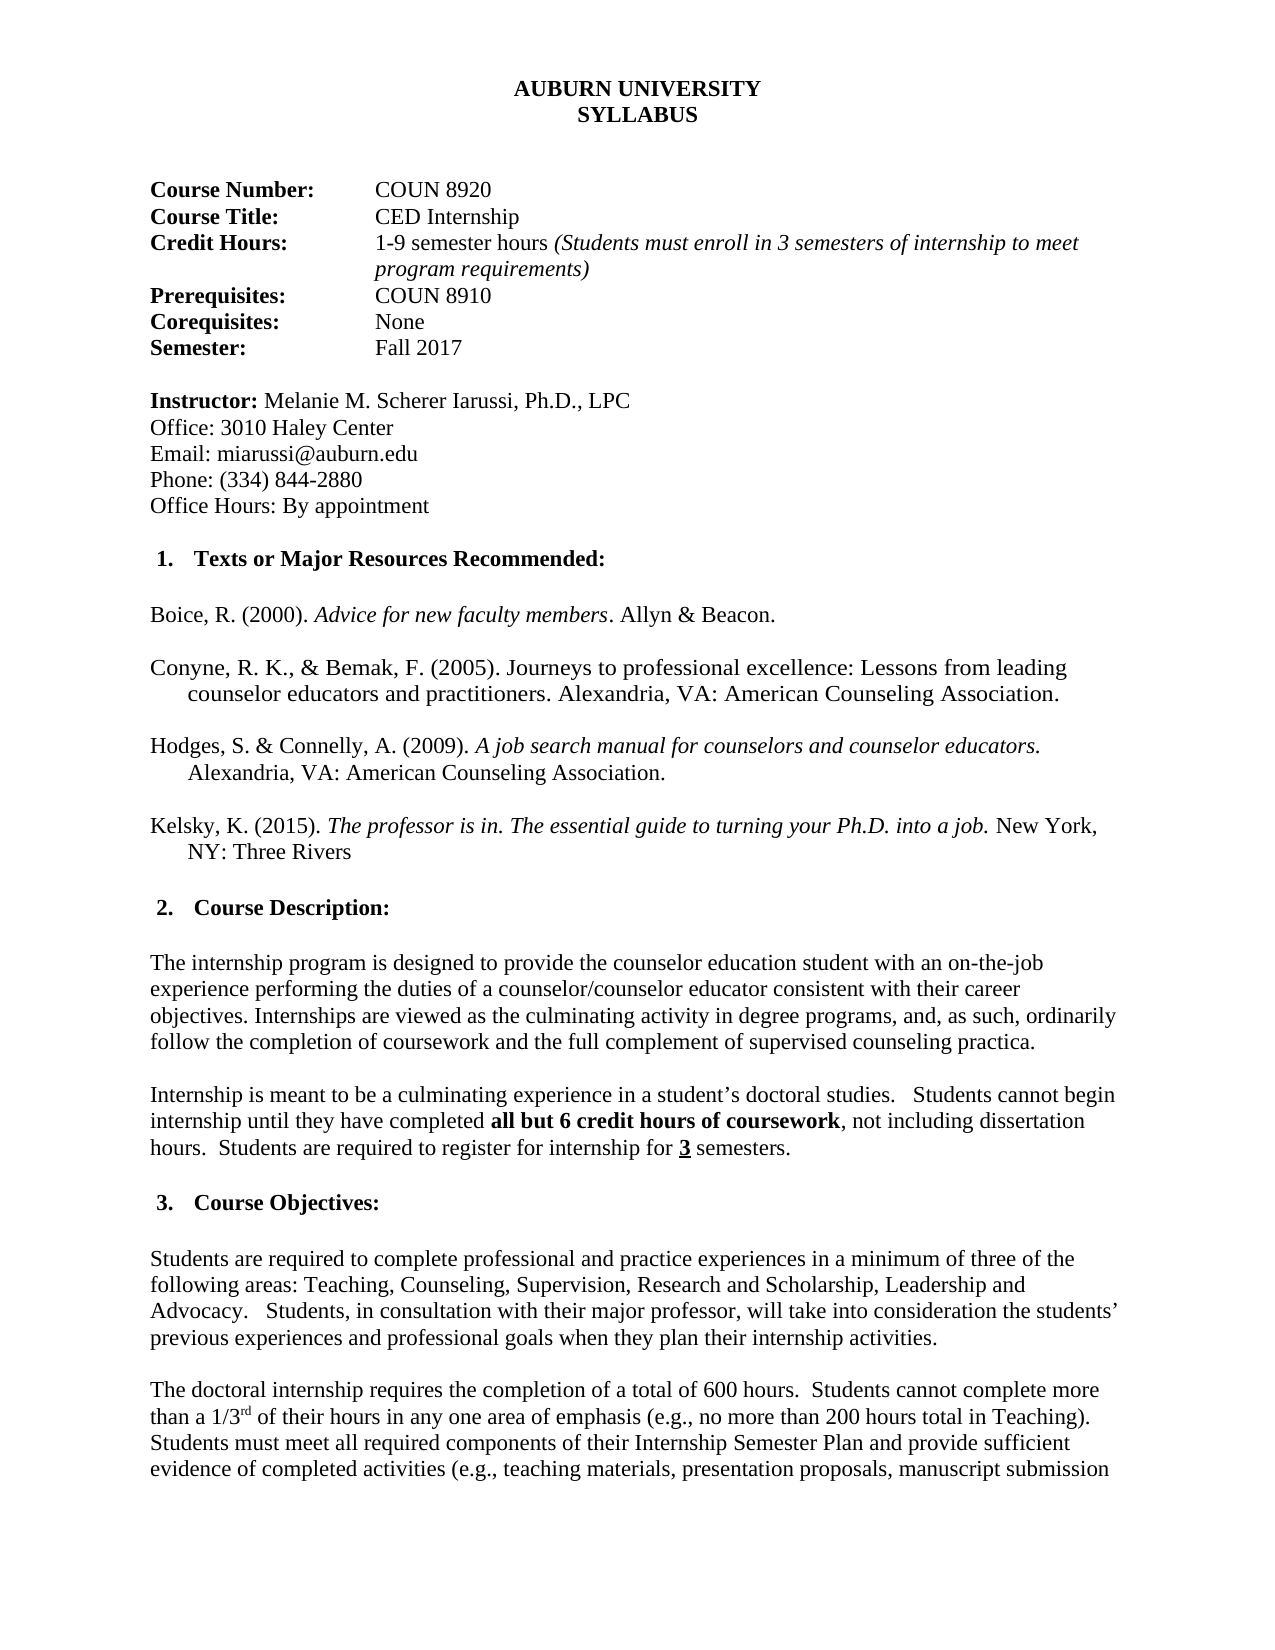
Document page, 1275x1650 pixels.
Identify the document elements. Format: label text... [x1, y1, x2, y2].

list Texts or Major Resources Recommended: [156, 545, 1125, 572]
text Phone: (334) 844-2880 [150, 466, 1162, 493]
text Corequisites: None [150, 308, 1125, 334]
text Conyne, R. K., & Bemak, F. (2005). Journeys to professional excellence: Lessons from leading counselor educators and practitioners. Alexandria, VA: American Counseling Association. [150, 653, 1125, 706]
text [150, 1376, 1125, 1482]
text Course Number: COUN 8920 [150, 176, 1125, 203]
text Prerequisites: COUN 8910 [150, 282, 1200, 308]
text Internship is meant to be a culminating experience in a student’s doctoral studies. Students cannot begin internship until they have completed all but 6 credit hours of coursework, not including dissertation hours. Students are required to register for internship for 3 semesters. [150, 1081, 1125, 1160]
text Semester: Fall 2017 [150, 334, 1125, 361]
text Course Title: CED Internship [150, 203, 1200, 229]
text Email: miarussi@auburn.edu [150, 440, 1162, 466]
list Course Description: [156, 893, 1125, 920]
text Credit Hours: 1-9 semester hours (Students must enroll in 3 semesters of internship to meet program requirements) [150, 229, 1125, 282]
text Office Hours: By appointment [150, 493, 1162, 519]
list Course Objectives: [156, 1189, 1125, 1215]
text Boice, R. (2000). Advice for new faculty members. Allyn & Beacon. [150, 601, 1125, 627]
text Hodges, S. & Connelly, A. (2009). A job search manual for counselors and counselor educators. Alexandria, VA: American Counseling Association. [150, 733, 1125, 785]
text Instructor: Melanie M. Scherer Iarussi, Ph.D., LPC [150, 387, 1162, 413]
text Office: 3010 Haley Center [150, 413, 1162, 440]
text Kelsky, K. (2015). The professor is in. The essential guide to turning your Ph.D. into a job. New York, NY: Three Rivers [150, 812, 1125, 864]
text Students are required to complete professional and practice experiences in a minimum of three of the following areas: Teaching, Counseling, Supervision, Research and Scholarship, Leadership and Advocacy. Students, in consultation with their major professor, will take into consideration the students’ previous experiences and professional goals when they plan their internship activities. [150, 1244, 1125, 1350]
text The internship program is designed to provide the counselor education student with an on-the-job experience performing the duties of a counselor/counselor educator consistent with their career objectives. Internships are viewed as the culminating activity in degree programs, and, as such, ordinarily follow the completion of coursework and the full complement of supervised counseling practica. [150, 949, 1125, 1054]
